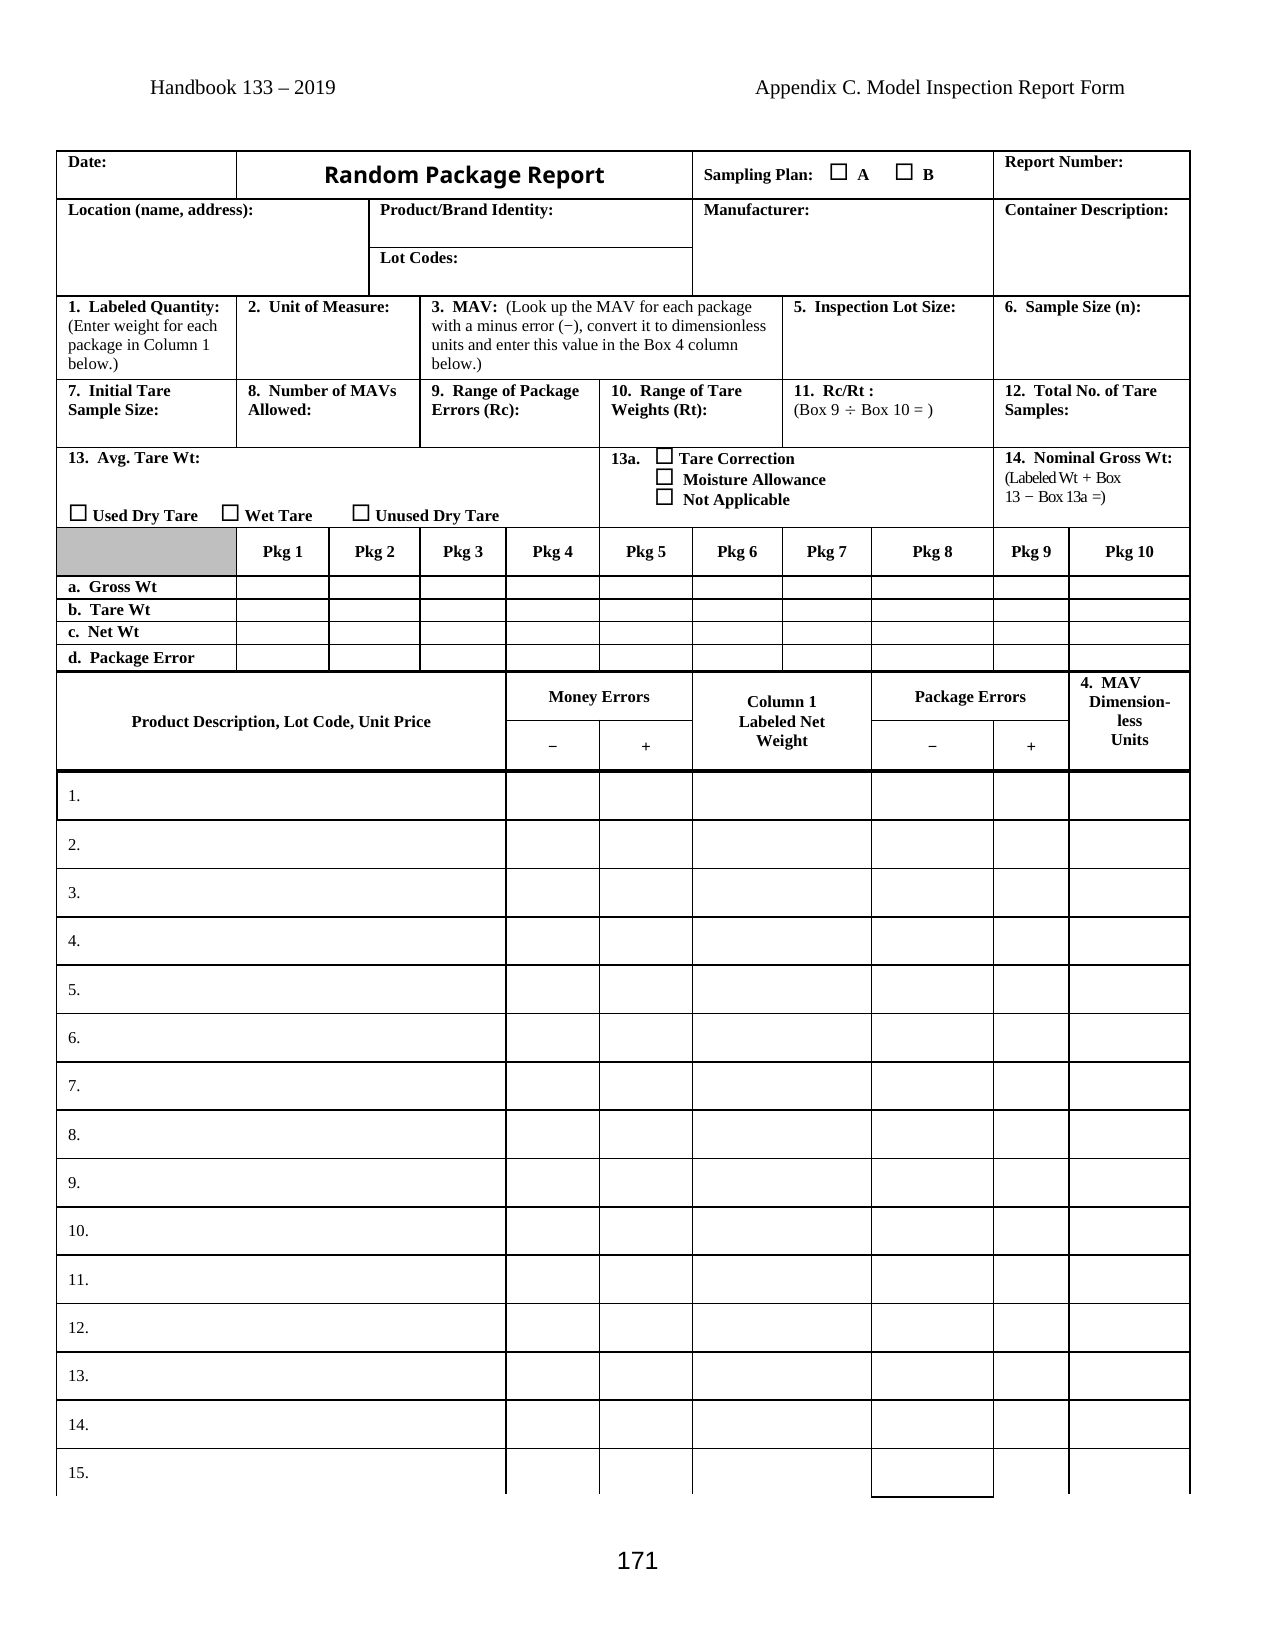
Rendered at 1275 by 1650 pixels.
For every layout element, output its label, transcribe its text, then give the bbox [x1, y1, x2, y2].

table_cell [421, 645, 505, 669]
table_cell [507, 821, 599, 868]
table_cell [693, 821, 871, 868]
table_cell 15. [57, 1449, 506, 1496]
table_cell Pkg 6 [693, 528, 782, 575]
table_cell Pkg 10 [1070, 528, 1189, 575]
table_cell Pkg 9 [994, 528, 1068, 575]
table_cell 3. [57, 869, 505, 916]
table_cell [994, 773, 1068, 819]
table_header Random Package Report [237, 152, 692, 198]
table_cell [507, 1063, 599, 1109]
table_cell [872, 1449, 993, 1496]
table_cell [600, 773, 692, 819]
table_cell Pkg 2 [330, 528, 419, 575]
table_cell [693, 1353, 871, 1399]
table_cell [1070, 600, 1189, 621]
table_cell [507, 622, 599, 644]
table_cell [693, 577, 782, 598]
table_cell Pkg 4 [507, 528, 599, 575]
table_cell [1070, 918, 1189, 964]
table_cell + [600, 721, 692, 769]
table_cell Pkg 8 [872, 528, 993, 575]
table_cell 4. MAV Dimensionless Units [1070, 673, 1189, 769]
table_cell [872, 1111, 993, 1158]
table_cell [1070, 577, 1189, 598]
table_cell b. Tare Wt [57, 600, 236, 621]
table_cell [237, 577, 328, 598]
table_cell [600, 1304, 692, 1351]
table_cell Lot Codes: [370, 248, 692, 295]
table_cell Pkg 3 [421, 528, 505, 575]
table_cell [693, 869, 871, 916]
table_cell [330, 622, 419, 644]
table_cell 13. [57, 1353, 505, 1399]
table_cell [600, 869, 692, 916]
table_cell [783, 577, 871, 598]
table_cell [1069, 1449, 1190, 1496]
table_cell [693, 1304, 871, 1351]
table_cell 1. Labeled Quantity: (Enter weight for each package in Column 1 below.) [57, 297, 236, 379]
table_cell [693, 1401, 871, 1448]
table_cell − [872, 721, 993, 769]
table_header Sampling Plan: A B [693, 152, 993, 198]
table_cell − [507, 721, 599, 769]
table_cell c. Net Wt [57, 622, 236, 644]
table_cell [994, 1208, 1068, 1254]
table_cell [600, 1208, 692, 1254]
table_cell 6. Sample Size (n): [994, 297, 1189, 379]
table_cell 4. [57, 918, 505, 964]
table_cell Pkg 7 [783, 528, 871, 575]
table_cell 13a. Tare Correction Moisture Allowance Not Applicable [600, 448, 993, 527]
table_cell 1. [58, 773, 505, 819]
table_cell [783, 645, 871, 669]
table_cell [600, 1353, 692, 1399]
table_cell [330, 600, 419, 621]
table_cell [872, 1063, 993, 1109]
table_cell [994, 1014, 1068, 1061]
table_cell [693, 645, 782, 669]
table_cell [507, 1353, 599, 1399]
table_cell [693, 918, 871, 964]
table_cell [421, 622, 505, 644]
table_cell [600, 577, 692, 598]
table_cell [872, 577, 993, 598]
table_cell 7. [57, 1063, 505, 1109]
table_cell [994, 1063, 1068, 1109]
table_cell [1070, 966, 1189, 1013]
table_cell [600, 966, 692, 1013]
table_cell a. Gross Wt [57, 577, 236, 598]
table_cell [600, 1014, 692, 1061]
table_cell [600, 1449, 692, 1496]
table_cell [1070, 869, 1189, 916]
table_cell [507, 577, 599, 598]
table_cell [994, 1159, 1068, 1206]
table_cell [994, 1111, 1068, 1158]
table_cell [872, 1304, 993, 1351]
table_cell 12. Total No. of Tare Samples: [994, 380, 1189, 447]
table_cell Product/Brand Identity: [370, 200, 692, 247]
table_cell [1070, 1063, 1189, 1109]
table_cell [693, 622, 782, 644]
table_cell [693, 773, 871, 819]
table_cell d. Package Error [57, 645, 236, 669]
table_cell [237, 600, 328, 621]
table_cell [237, 622, 328, 644]
table_cell Package Errors [872, 673, 1068, 719]
table_cell [994, 1449, 1069, 1496]
table_cell [994, 1256, 1068, 1303]
table_cell [1070, 645, 1189, 669]
table_cell [1070, 1353, 1189, 1399]
table_cell [1070, 1256, 1189, 1303]
table_cell Location (name, address): [57, 200, 368, 295]
table_cell [507, 1014, 599, 1061]
table_cell [872, 1353, 993, 1399]
table_cell [507, 918, 599, 964]
table_cell Pkg 1 [237, 528, 328, 575]
table_cell [872, 645, 993, 669]
table_cell 8. Number of MAVs Allowed: [237, 380, 419, 447]
table_cell [872, 869, 993, 916]
table_cell Container Description: [994, 200, 1189, 295]
table_cell 12. [57, 1304, 505, 1351]
table_cell + [994, 721, 1068, 769]
table_cell [1070, 773, 1189, 819]
table_cell [693, 966, 871, 1013]
table_cell Pkg 5 [600, 528, 692, 575]
table_cell [1070, 622, 1189, 644]
table_cell [600, 622, 692, 644]
table_cell [600, 1159, 692, 1206]
table_cell [507, 1111, 599, 1158]
table_cell [600, 645, 692, 669]
table_cell [507, 1256, 599, 1303]
table_cell [994, 645, 1068, 669]
table_cell 2. Unit of Measure: [237, 297, 419, 379]
table_cell [872, 622, 993, 644]
table_cell [872, 773, 993, 819]
table_cell 9. Range of Package Errors (Rc): [421, 380, 599, 447]
table_cell [872, 1256, 993, 1303]
table_cell [994, 821, 1068, 868]
table_header Report Number: [994, 152, 1189, 198]
table_cell 2. [57, 821, 505, 868]
table_cell [872, 1401, 993, 1448]
table_cell 14. [57, 1401, 505, 1448]
table_cell [507, 966, 599, 1013]
table_cell [507, 1401, 599, 1448]
table_cell [57, 528, 236, 575]
table_cell 6. [57, 1014, 505, 1061]
table_cell 5. Inspection Lot Size: [783, 297, 993, 379]
table_cell [1070, 1014, 1189, 1061]
table_cell [994, 918, 1068, 964]
table_cell [872, 918, 993, 964]
table_cell [330, 645, 419, 669]
table_cell 9. [57, 1159, 505, 1206]
table_cell 13. Avg. Tare Wt: Used Dry Tare Wet Tare Unused Dry Tare [57, 448, 599, 527]
table_cell [693, 1014, 871, 1061]
table_cell [600, 821, 692, 868]
table_cell [872, 1014, 993, 1061]
table_cell [600, 1401, 692, 1448]
table_cell 3. MAV: (Look up the MAV for each package with a minus error (−), convert it to dimensionless units and enter this value in the Box 4 column below.) [421, 297, 782, 379]
table_cell [507, 600, 599, 621]
table_cell Manufacturer: [693, 200, 993, 295]
table_cell [994, 1304, 1068, 1351]
table_cell [872, 1159, 993, 1206]
table_cell [994, 966, 1068, 1013]
table_cell [1070, 1159, 1189, 1206]
table_cell [600, 1111, 692, 1158]
table_cell [994, 577, 1068, 598]
table_cell 8. [57, 1111, 505, 1158]
table_cell 5. [57, 966, 505, 1013]
table_cell [872, 1208, 993, 1254]
table_cell [507, 773, 599, 819]
table_cell [600, 918, 692, 964]
table_cell [693, 1063, 871, 1109]
table_cell Column 1 Labeled Net Weight [693, 673, 871, 769]
table_cell 7. Initial Tare Sample Size: [57, 380, 236, 447]
table_cell [994, 600, 1068, 621]
table_cell [1070, 1208, 1189, 1254]
table_cell [994, 1353, 1068, 1399]
table_cell Product Description, Lot Code, Unit Price [57, 673, 505, 769]
table_cell [421, 600, 505, 621]
table_cell [693, 1159, 871, 1206]
table_cell [872, 821, 993, 868]
table_cell [507, 645, 599, 669]
table_cell [600, 1256, 692, 1303]
table_cell [330, 577, 419, 598]
table_cell Money Errors [507, 673, 692, 719]
table_cell [872, 600, 993, 621]
table_cell [237, 645, 328, 669]
table_cell [1070, 821, 1189, 868]
table_cell 11. Rc/Rt : (Box 9 Box 10 = ) [783, 380, 993, 447]
table_cell [507, 1208, 599, 1254]
table_cell [783, 622, 871, 644]
table_cell [1070, 1111, 1189, 1158]
table_cell [693, 600, 782, 621]
table_cell [507, 1304, 599, 1351]
table_cell [1070, 1304, 1189, 1351]
table_cell [507, 869, 599, 916]
table_cell 10. Range of Tare Weights (Rt): [600, 380, 782, 447]
table_cell [507, 1159, 599, 1206]
table_cell [872, 966, 993, 1013]
table_cell [600, 600, 692, 621]
table_cell 10. [57, 1208, 505, 1254]
table_cell 11. [57, 1256, 505, 1303]
table_cell [506, 1449, 599, 1496]
table_cell [994, 869, 1068, 916]
table_cell [994, 622, 1068, 644]
table_cell [693, 1256, 871, 1303]
table_cell [692, 1449, 871, 1496]
table_cell [693, 1111, 871, 1158]
table_header Date: [57, 152, 236, 198]
table_cell [600, 1063, 692, 1109]
table_cell [783, 600, 871, 621]
table_cell [1070, 1401, 1189, 1448]
table_cell 14. Nominal Gross Wt: (Labeled Wt + Box 13 − Box 13a =) [994, 448, 1189, 527]
table_cell [693, 1208, 871, 1254]
table_cell [421, 577, 505, 598]
table_cell [994, 1401, 1068, 1448]
